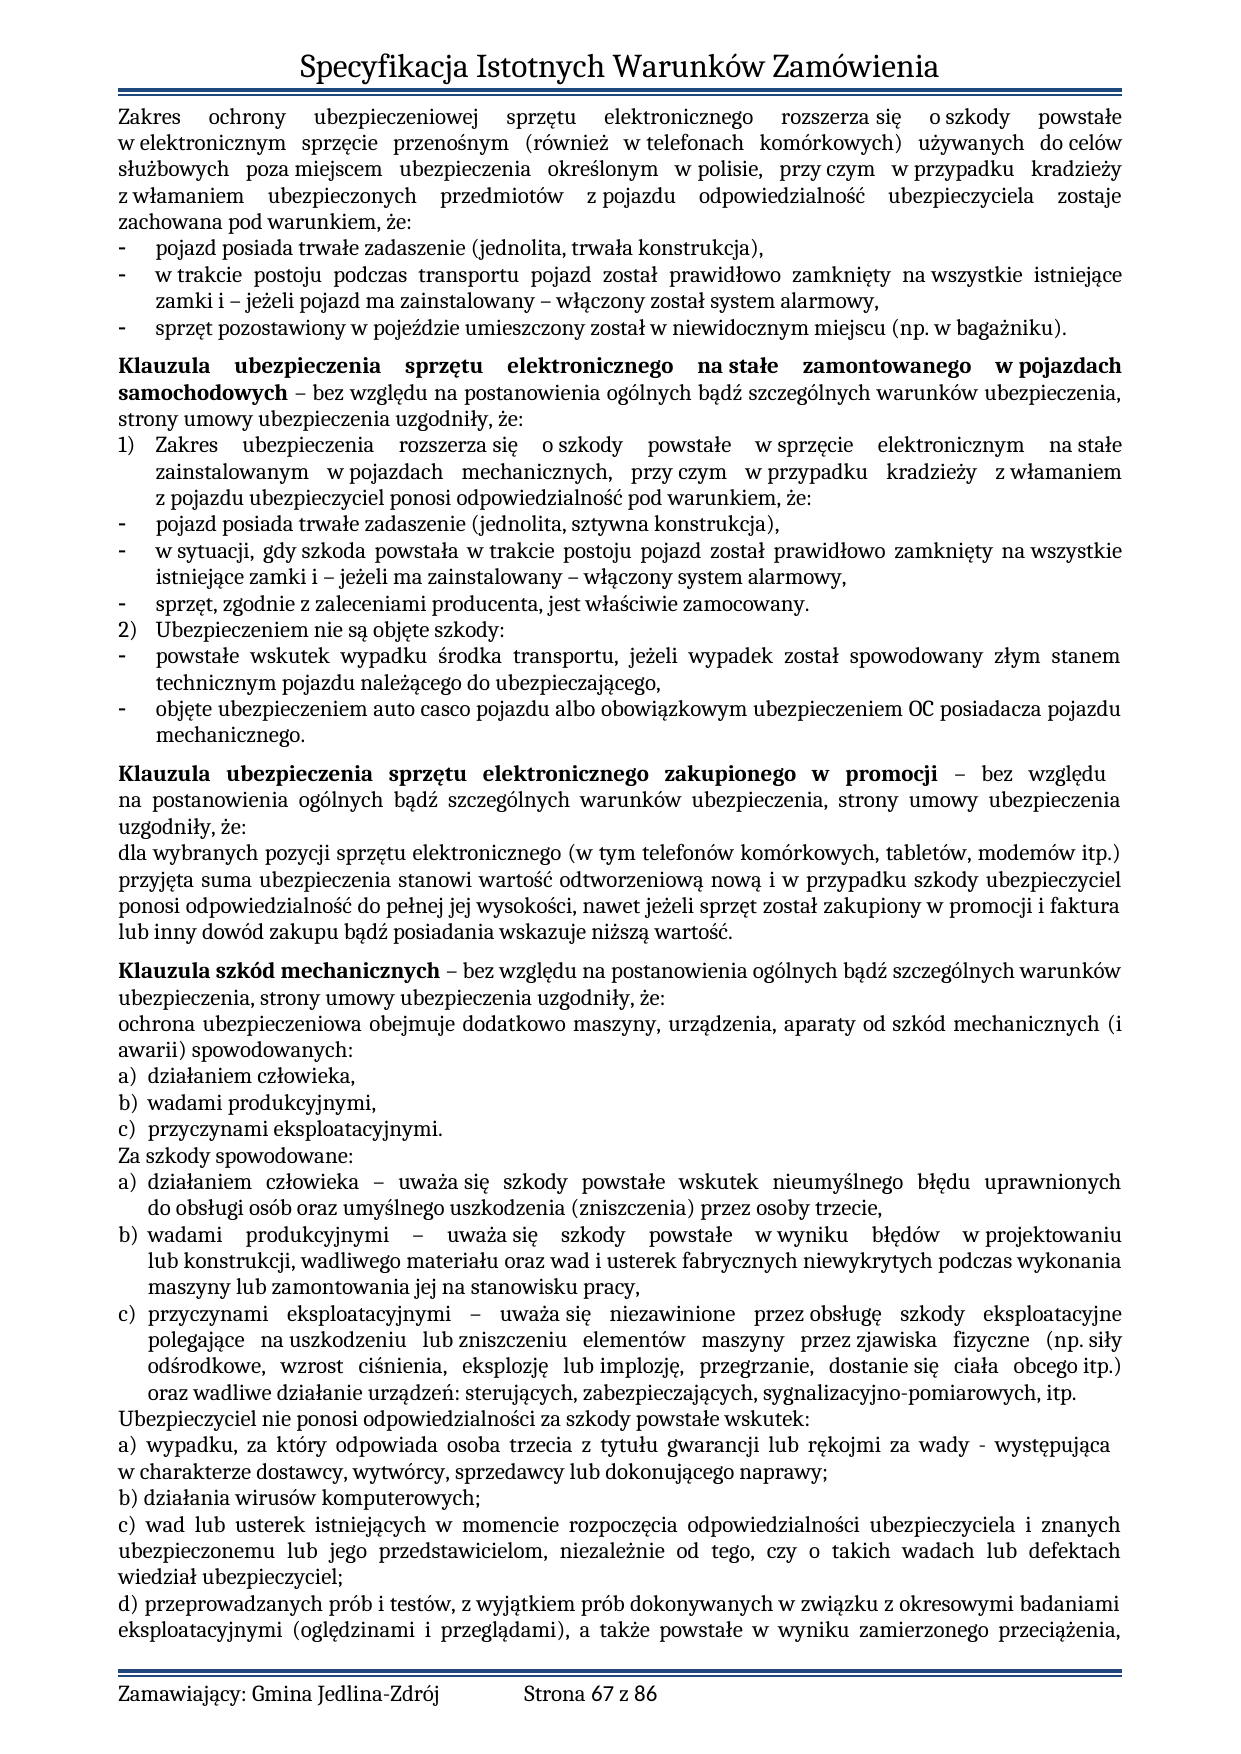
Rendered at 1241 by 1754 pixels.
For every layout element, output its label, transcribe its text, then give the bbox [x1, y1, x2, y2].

text Za szkody spowodowane: [118, 1142, 1122, 1169]
list powstałe wskutek wypadku środka transportu, jeżeli wypadek został spowodowany złym stanem technicznym pojazdu należącego do ubezpieczającego, [118, 643, 1122, 696]
list w trakcie postoju podczas transportu pojazd został prawidłowo zamknięty na wszystkie istniejące zamki i – jeżeli pojazd ma zainstalowany – włączony został system alarmowy, [118, 262, 1122, 314]
text Klauzula ubezpieczenia sprzętu elektronicznego na stałe zamontowanego w pojazdach samochodowych – bez względu na postanowienia ogólnych bądź szczególnych warunków ubezpieczenia, strony umowy ubezpieczenia uzgodniły, że: [118, 353, 1122, 432]
list sprzęt, zgodnie z zaleceniami producenta, jest właściwie zamocowany. [118, 590, 1122, 617]
list wadami produkcyjnymi, [118, 1090, 1122, 1116]
list pojazd posiada trwałe zadaszenie (jednolita, trwała konstrukcja), [118, 235, 1122, 262]
list pojazd posiada trwałe zadaszenie (jednolita, sztywna konstrukcja), [118, 511, 1122, 538]
list przyczynami eksploatacyjnymi – uważa się niezawinione przez obsługę szkody eksploatacyjne polegające na uszkodzeniu lub zniszczeniu elementów maszyny przez zjawiska fizyczne (np. siły odśrodkowe, wzrost ciśnienia, eksplozję lub implozję, przegrzanie, dostanie się ciała obcego itp.) oraz wadliwe działanie urządzeń: sterujących, zabezpieczających, sygnalizacyjno-pomiarowych, itp. [118, 1301, 1122, 1406]
list w sytuacji, gdy szkoda powstała w trakcie postoju pojazd został prawidłowo zamknięty na wszystkie istniejące zamki i – jeżeli ma zainstalowany – włączony system alarmowy, [118, 538, 1122, 590]
list Ubezpieczeniem nie są objęte szkody: [118, 617, 1122, 643]
text dla wybranych pozycji sprzętu elektronicznego (w tym telefonów komórkowych, tabletów, modemów itp.) przyjęta suma ubezpieczenia stanowi wartość odtworzeniową nową i w przypadku szkody ubezpieczyciel ponosi odpowiedzialność do pełnej jej wysokości, nawet jeżeli sprzęt został zakupiony w promocji i faktura lub inny dowód zakupu bądź posiadania wskazuje niższą wartość. [118, 840, 1122, 945]
list działaniem człowieka, [118, 1063, 1122, 1090]
text Zakres ochrony ubezpieczeniowej sprzętu elektronicznego rozszerza się o szkody powstałe w elektronicznym sprzęcie przenośnym (również w telefonach komórkowych) używanych do celów służbowych poza miejscem ubezpieczenia określonym w polisie, przy czym w przypadku kradzieży z włamaniem ubezpieczonych przedmiotów z pojazdu odpowiedzialność ubezpieczyciela zostaje zachowana pod warunkiem, że: [118, 103, 1122, 235]
list przyczynami eksploatacyjnymi. [118, 1116, 1122, 1142]
list objęte ubezpieczeniem auto casco pojazdu albo obowiązkowym ubezpieczeniem OC posiadacza pojazdu mechanicznego. [118, 696, 1122, 748]
text Klauzula szkód mechanicznych – bez względu na postanowienia ogólnych bądź szczególnych warunków ubezpieczenia, strony umowy ubezpieczenia uzgodniły, że: [118, 958, 1122, 1011]
text b) działania wirusów komputerowych; [118, 1485, 1122, 1511]
list Zakres ubezpieczenia rozszerza się o szkody powstałe w sprzęcie elektronicznym na stałe zainstalowanym w pojazdach mechanicznych, przy czym w przypadku kradzieży z włamaniem z pojazdu ubezpieczyciel ponosi odpowiedzialność pod warunkiem, że: [118, 432, 1122, 511]
list działaniem człowieka – uważa się szkody powstałe wskutek nieumyślnego błędu uprawnionych do obsługi osób oraz umyślnego uszkodzenia (zniszczenia) przez osoby trzecie, [118, 1169, 1122, 1221]
text a) wypadku, za który odpowiada osoba trzecia z tytułu gwarancji lub rękojmi za wady - występująca w charakterze dostawcy, wytwórcy, sprzedawcy lub dokonującego naprawy; [118, 1432, 1122, 1485]
text Klauzula ubezpieczenia sprzętu elektronicznego zakupionego w promocji – bez względu na postanowienia ogólnych bądź szczególnych warunków ubezpieczenia, strony umowy ubezpieczenia uzgodniły, że: [118, 761, 1122, 840]
list wadami produkcyjnymi – uważa się szkody powstałe w wyniku błędów w projektowaniu lub konstrukcji, wadliwego materiału oraz wad i usterek fabrycznych niewykrytych podczas wykonania maszyny lub zamontowania jej na stanowisku pracy, [118, 1221, 1122, 1301]
text ochrona ubezpieczeniowa obejmuje dodatkowo maszyny, urządzenia, aparaty od szkód mechanicznych (i awarii) spowodowanych: [118, 1011, 1122, 1063]
list sprzęt pozostawiony w pojeździe umieszczony został w niewidocznym miejscu (np. w bagażniku). [118, 314, 1122, 341]
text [118, 1590, 1122, 1643]
text Ubezpieczyciel nie ponosi odpowiedzialności za szkody powstałe wskutek: [118, 1406, 1122, 1432]
text c) wad lub usterek istniejących w momencie rozpoczęcia odpowiedzialności ubezpieczyciela i znanych ubezpieczonemu lub jego przedstawicielom, niezależnie od tego, czy o takich wadach lub defektach wiedział ubezpieczyciel; [118, 1511, 1122, 1590]
